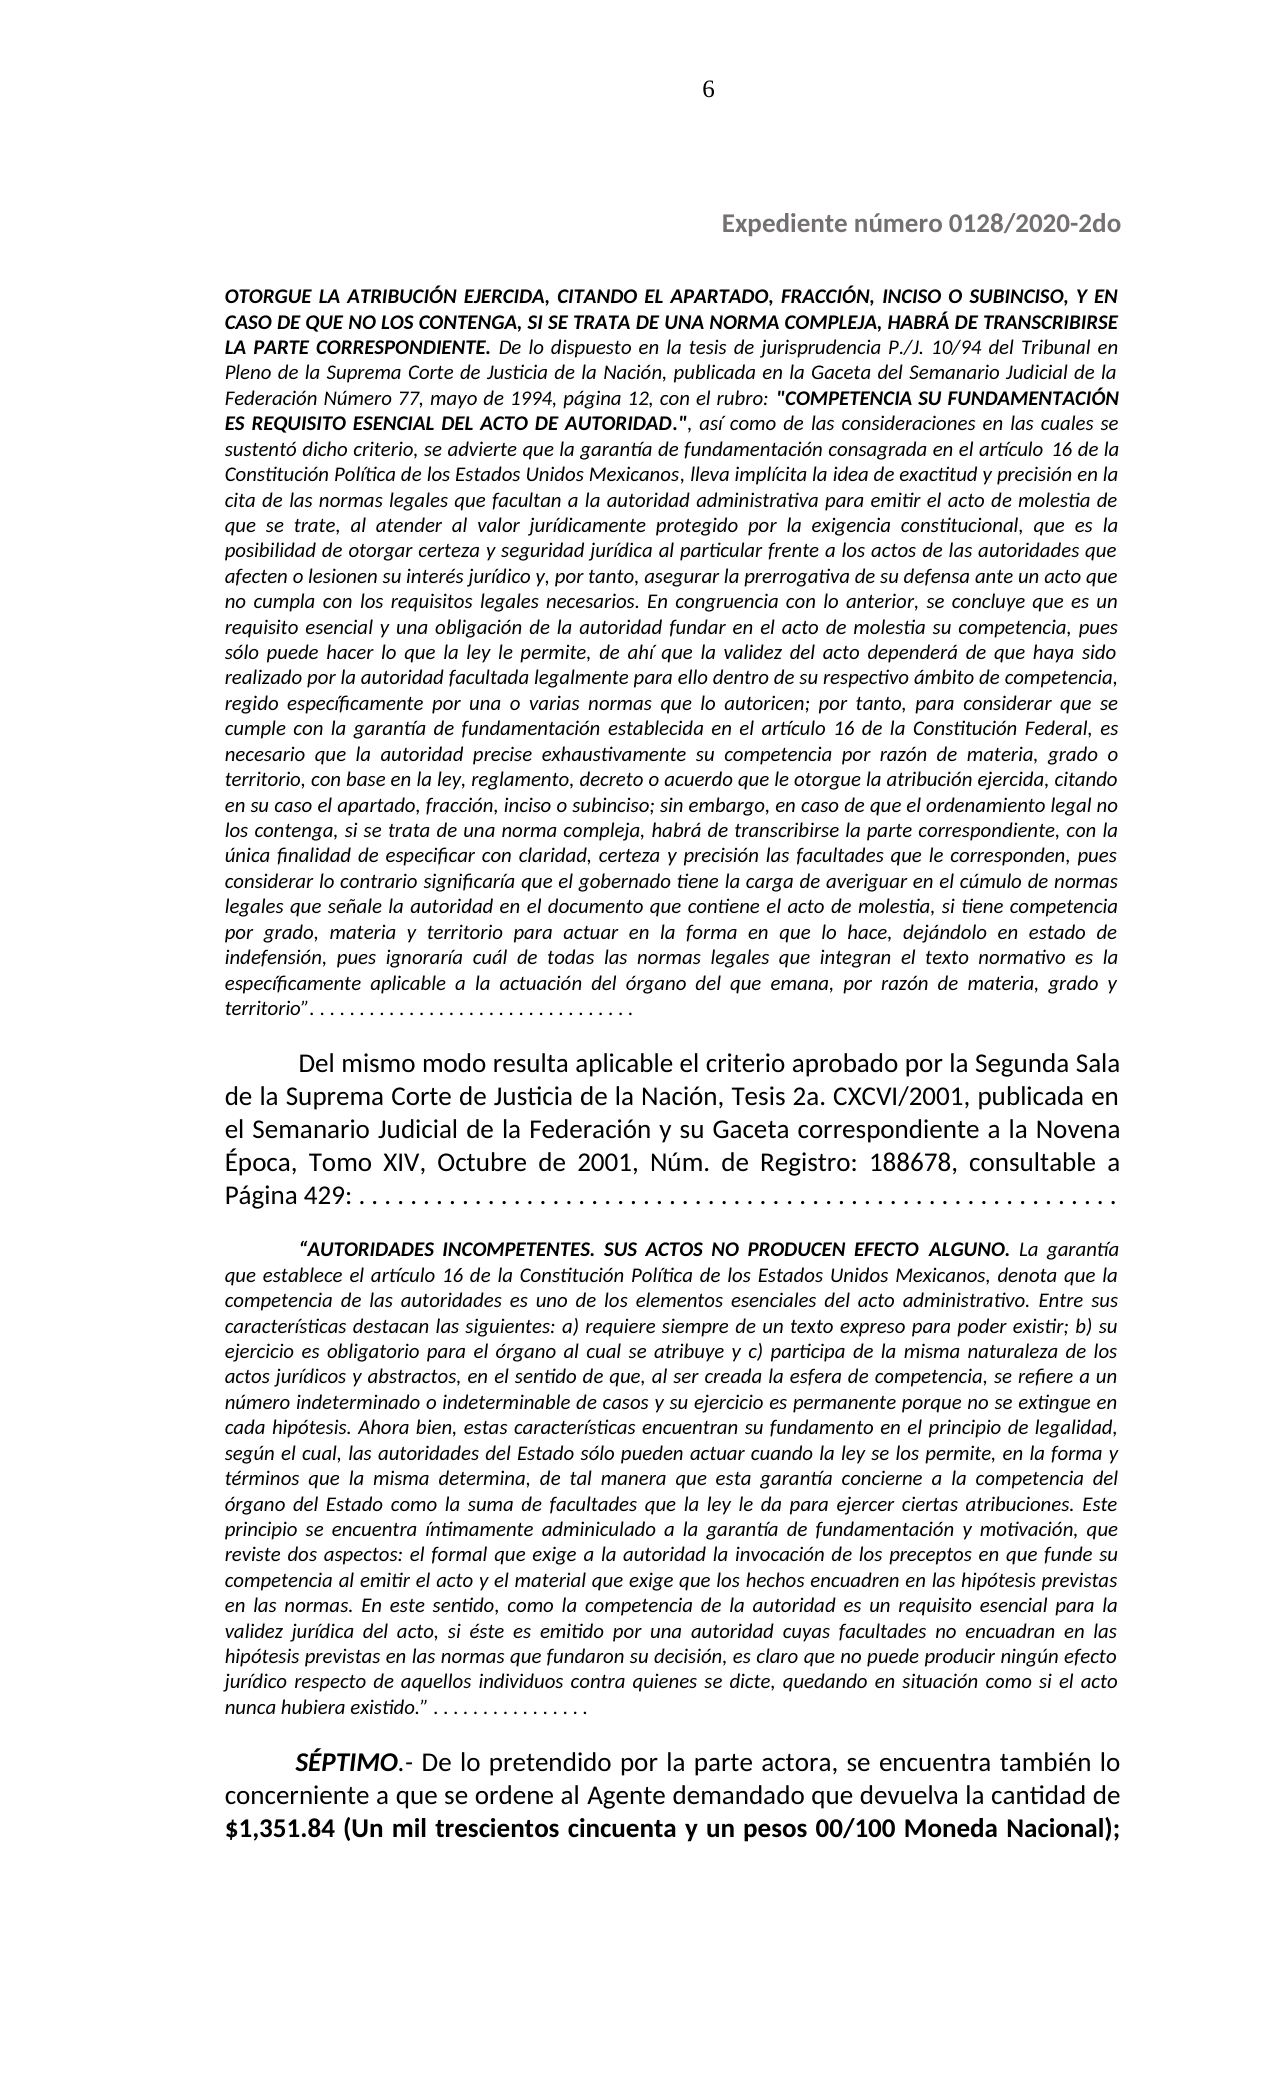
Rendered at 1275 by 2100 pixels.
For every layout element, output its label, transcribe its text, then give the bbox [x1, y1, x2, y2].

text “AUTORIDADES INCOMPETENTES. SUS ACTOS NO PRODUCEN EFECTO ALGUNO. La garantía que establece el artículo 16 de la Constitución Política de los Estados Unidos Mexicanos, denota que la competencia de las autoridades es uno de los elementos esenciales del acto administrativo. Entre sus características destacan las siguientes: a) requiere siempre de un texto expreso para poder existir; b) su ejercicio es obligatorio para el órgano al cual se atribuye y c) participa de la misma naturaleza de los actos jurídicos y abstractos, en el sentido de que, al ser creada la esfera de competencia, se refiere a un número indeterminado o indeterminable de casos y su ejercicio es permanente porque no se extingue en cada hipótesis. Ahora bien, estas características encuentran su fundamento en el principio de legalidad, según el cual, las autoridades del Estado sólo pueden actuar cuando la ley se los permite, en la forma y términos que la misma determina, de tal manera que esta garantía concierne a la competencia del órgano del Estado como la suma de facultades que la ley le da para ejercer ciertas atribuciones. Este principio se encuentra íntimamente adminiculado a la garantía de fundamentación y motivación, que reviste dos aspectos: el formal que exige a la autoridad la invocación de los preceptos en que funde su competencia al emitir el acto y el material que exige que los hechos encuadren en las hipótesis previstas en las normas. En este sentido, como la competencia de la autoridad es un requisito esencial para la validez jurídica del acto, si éste es emitido por una autoridad cuyas facultades no encuadran en las hipótesis previstas en las normas que fundaron su decisión, es claro que no puede producir ningún efecto jurídico respecto de aquellos individuos contra quienes se dicte, quedando en situación como si el acto nunca hubiera existido.” . . . . . . . . . . . . . . . . [224, 1237, 1121, 1719]
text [224, 1745, 1121, 1844]
text Del mismo modo resulta aplicable el criterio aprobado por la Segunda Sala de la Suprema Corte de Justicia de la Nación, Tesis 2a. CXCVI/2001, publicada en el Semanario Judicial de la Federación y su Gaceta correspondiente a la Novena Época, Tomo XIV, Octubre de 2001, Núm. de Registro: 188678, consultable a Página 429: . . . . . . . . . . . . . . . . . . . . . . . . . . . . . . . . . . . . . . . . . . . . . . . . . . . . . . . . . . . [224, 1046, 1121, 1211]
